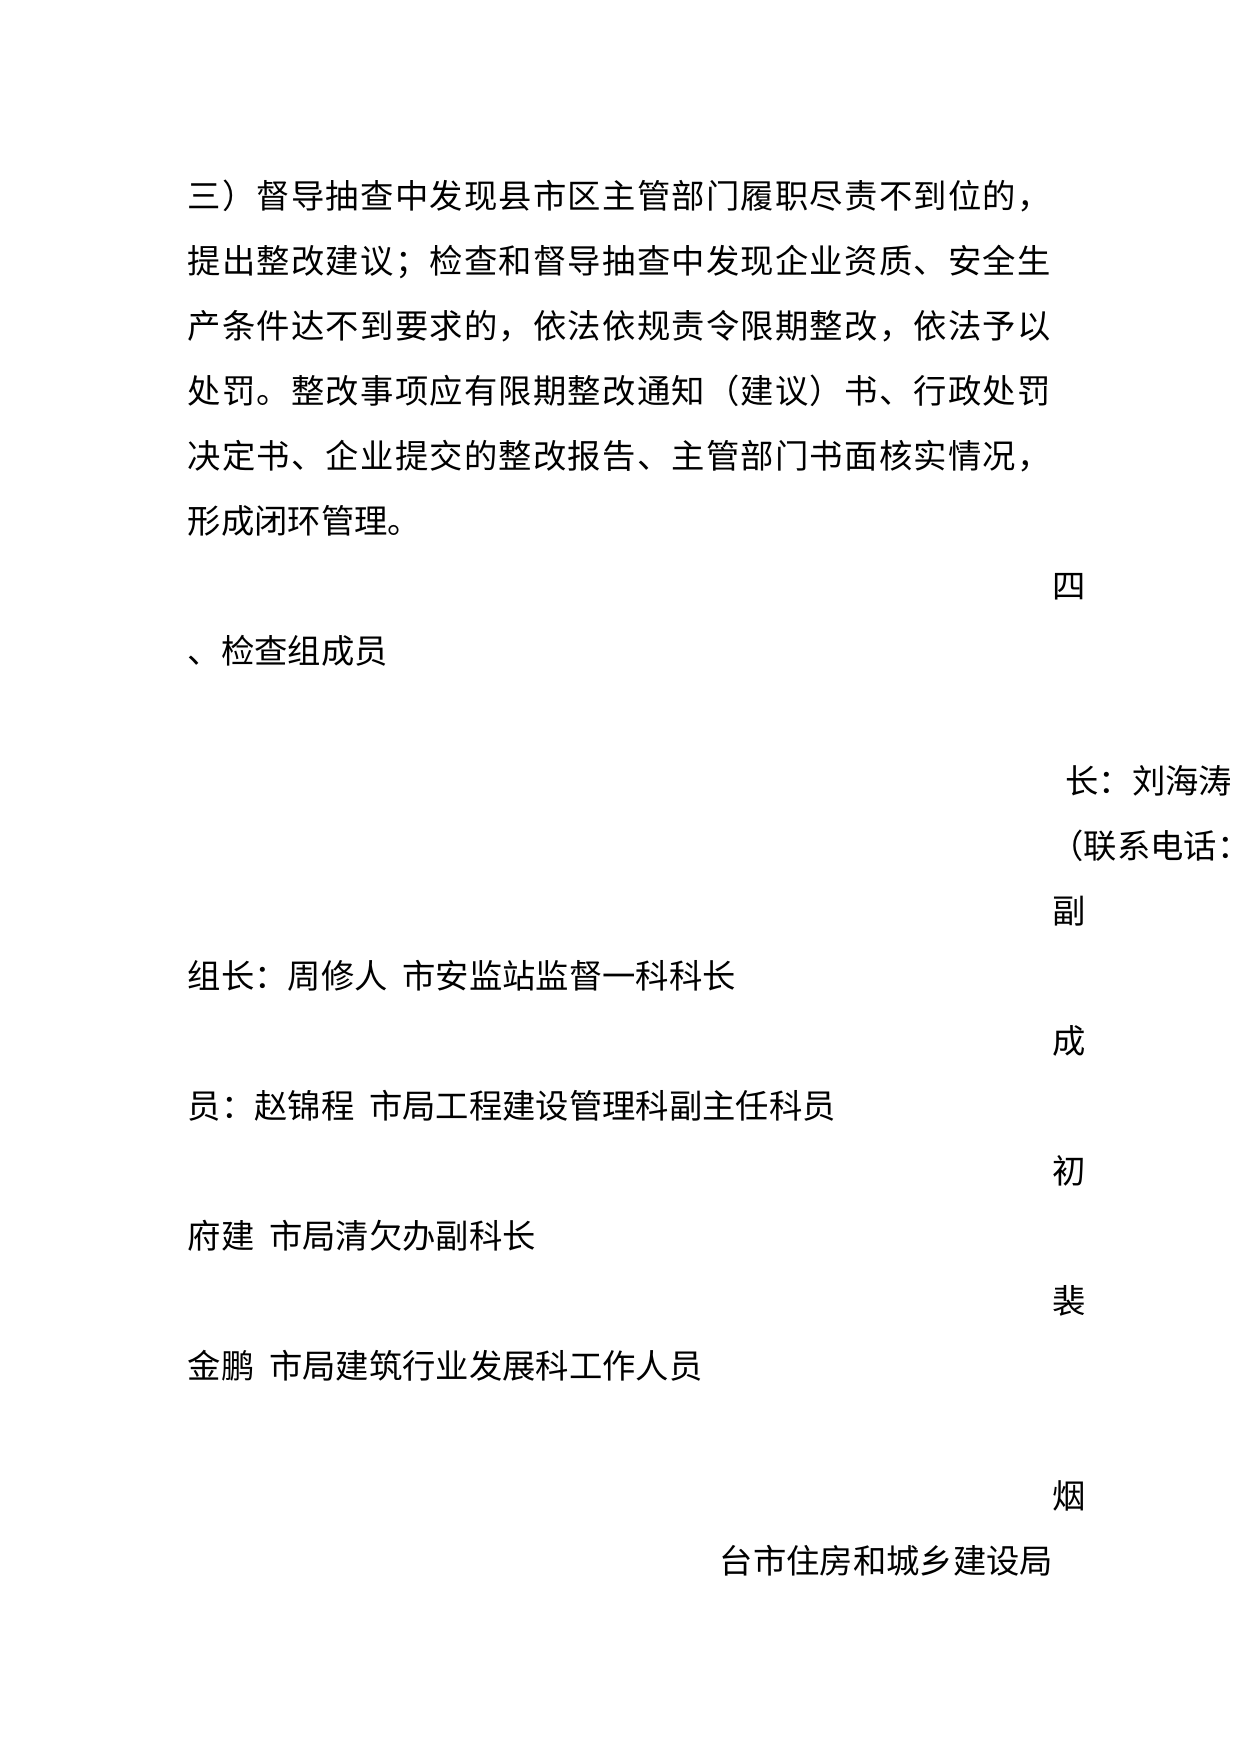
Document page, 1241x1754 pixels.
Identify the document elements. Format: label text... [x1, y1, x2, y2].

text 四、检查组成员 [187, 552, 1053, 682]
text 副组长：周修人 市安监站监督一科科长 [187, 877, 1053, 1007]
text 组 长：刘海涛 市局工程建设管理科副科长 [1050, 682, 1240, 812]
text 成员：赵锦程 市局工程建设管理科副主任科员 [187, 1007, 1053, 1137]
text 烟台市住房和城乡建设局 [187, 1462, 1053, 1592]
text 裴金鹏 市局建筑行业发展科工作人员 [187, 1267, 1053, 1397]
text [187, 162, 1053, 552]
text 初府建 市局清欠办副科长 [187, 1137, 1053, 1267]
text （联系电话：18053535099） [1050, 812, 1240, 877]
